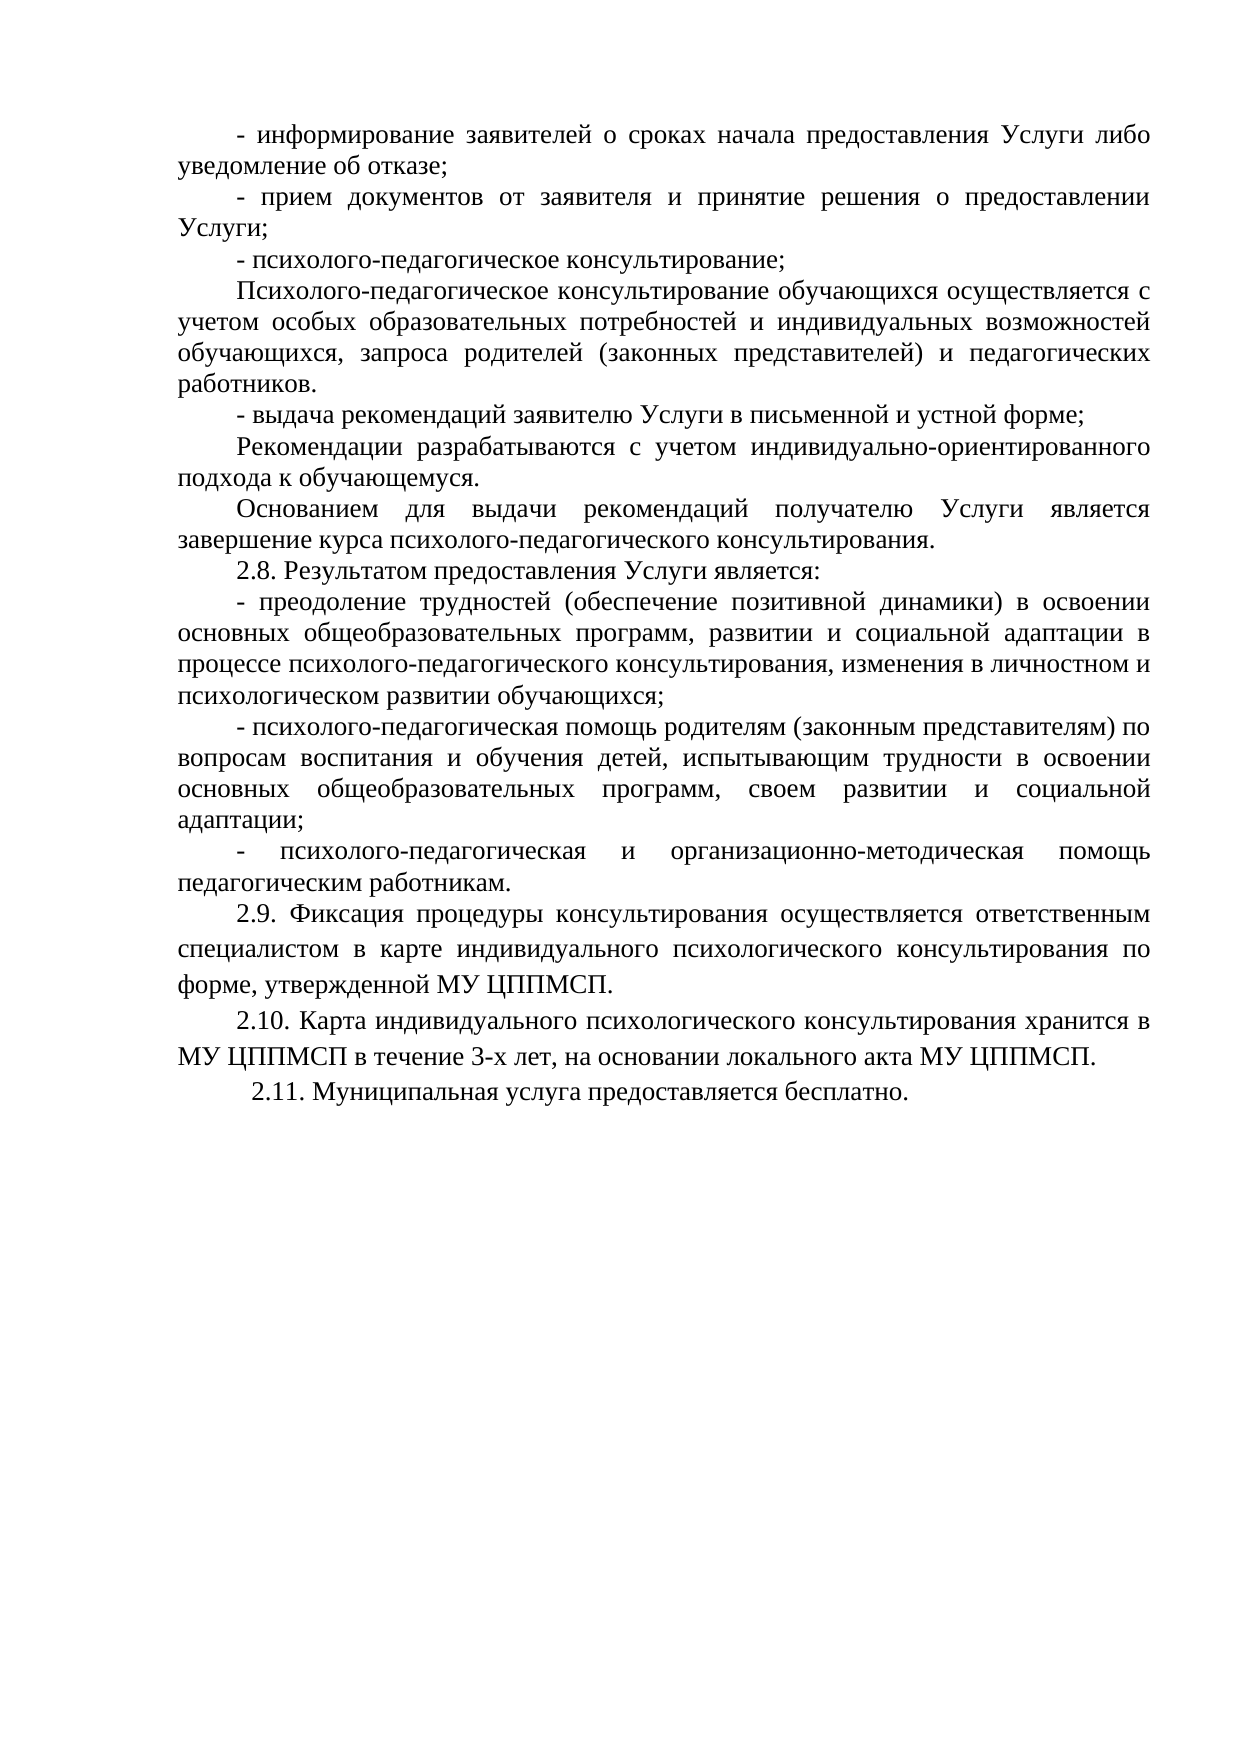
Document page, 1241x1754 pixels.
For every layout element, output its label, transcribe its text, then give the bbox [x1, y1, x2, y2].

list 2.11. Муниципальная услуга предоставляется бесплатно. [177, 1075, 1152, 1107]
text Основанием для выдачи рекомендаций получателю Услуги является завершение курса психолого-педагогического консультирования. [177, 492, 1151, 554]
text - информирование заявителей о сроках начала предоставления Услуги либо уведомление об отказе; [177, 118, 1152, 180]
text - выдача рекомендаций заявителю Услуги в письменной и устной форме; [177, 398, 1151, 429]
text - прием документов от заявителя и принятие решения о предоставлении Услуги; [177, 180, 1152, 243]
text Рекомендации разрабатываются с учетом индивидуально-ориентированного подхода к обучающемуся. [177, 429, 1151, 492]
list 2.10. Карта индивидуального психологического консультирования хранится в МУ ЦППМСП в течение 3-х лет, на основании локального акта МУ ЦППМСП. [177, 1004, 1152, 1071]
text - психолого-педагогическая и организационно-методическая помощь педагогическим работникам. [177, 834, 1152, 897]
text Психолого-педагогическое консультирование обучающихся осуществляется с учетом особых образовательных потребностей и индивидуальных возможностей обучающихся, запроса родителей (законных представителей) и педагогических работников. [177, 274, 1152, 398]
list 2.9. Фиксация процедуры консультирования осуществляется ответственным специалистом в карте индивидуального психологического консультирования по форме, утвержденной МУ ЦППМСП. [177, 897, 1152, 999]
text - преодоление трудностей (обеспечение позитивной динамики) в освоении основных общеобразовательных программ, развитии и социальной адаптации в процессе психолого-педагогического консультирования, изменения в личностном и психологическом развитии обучающихся; [177, 585, 1152, 710]
text - психолого-педагогическая помощь родителям (законным представителям) по вопросам воспитания и обучения детей, испытывающим трудности в освоении основных общеобразовательных программ, своем развитии и социальной адаптации; [177, 710, 1152, 834]
text 2.8. Результатом предоставления Услуги является: [177, 554, 1152, 585]
text - психолого-педагогическое консультирование; [177, 243, 1151, 274]
